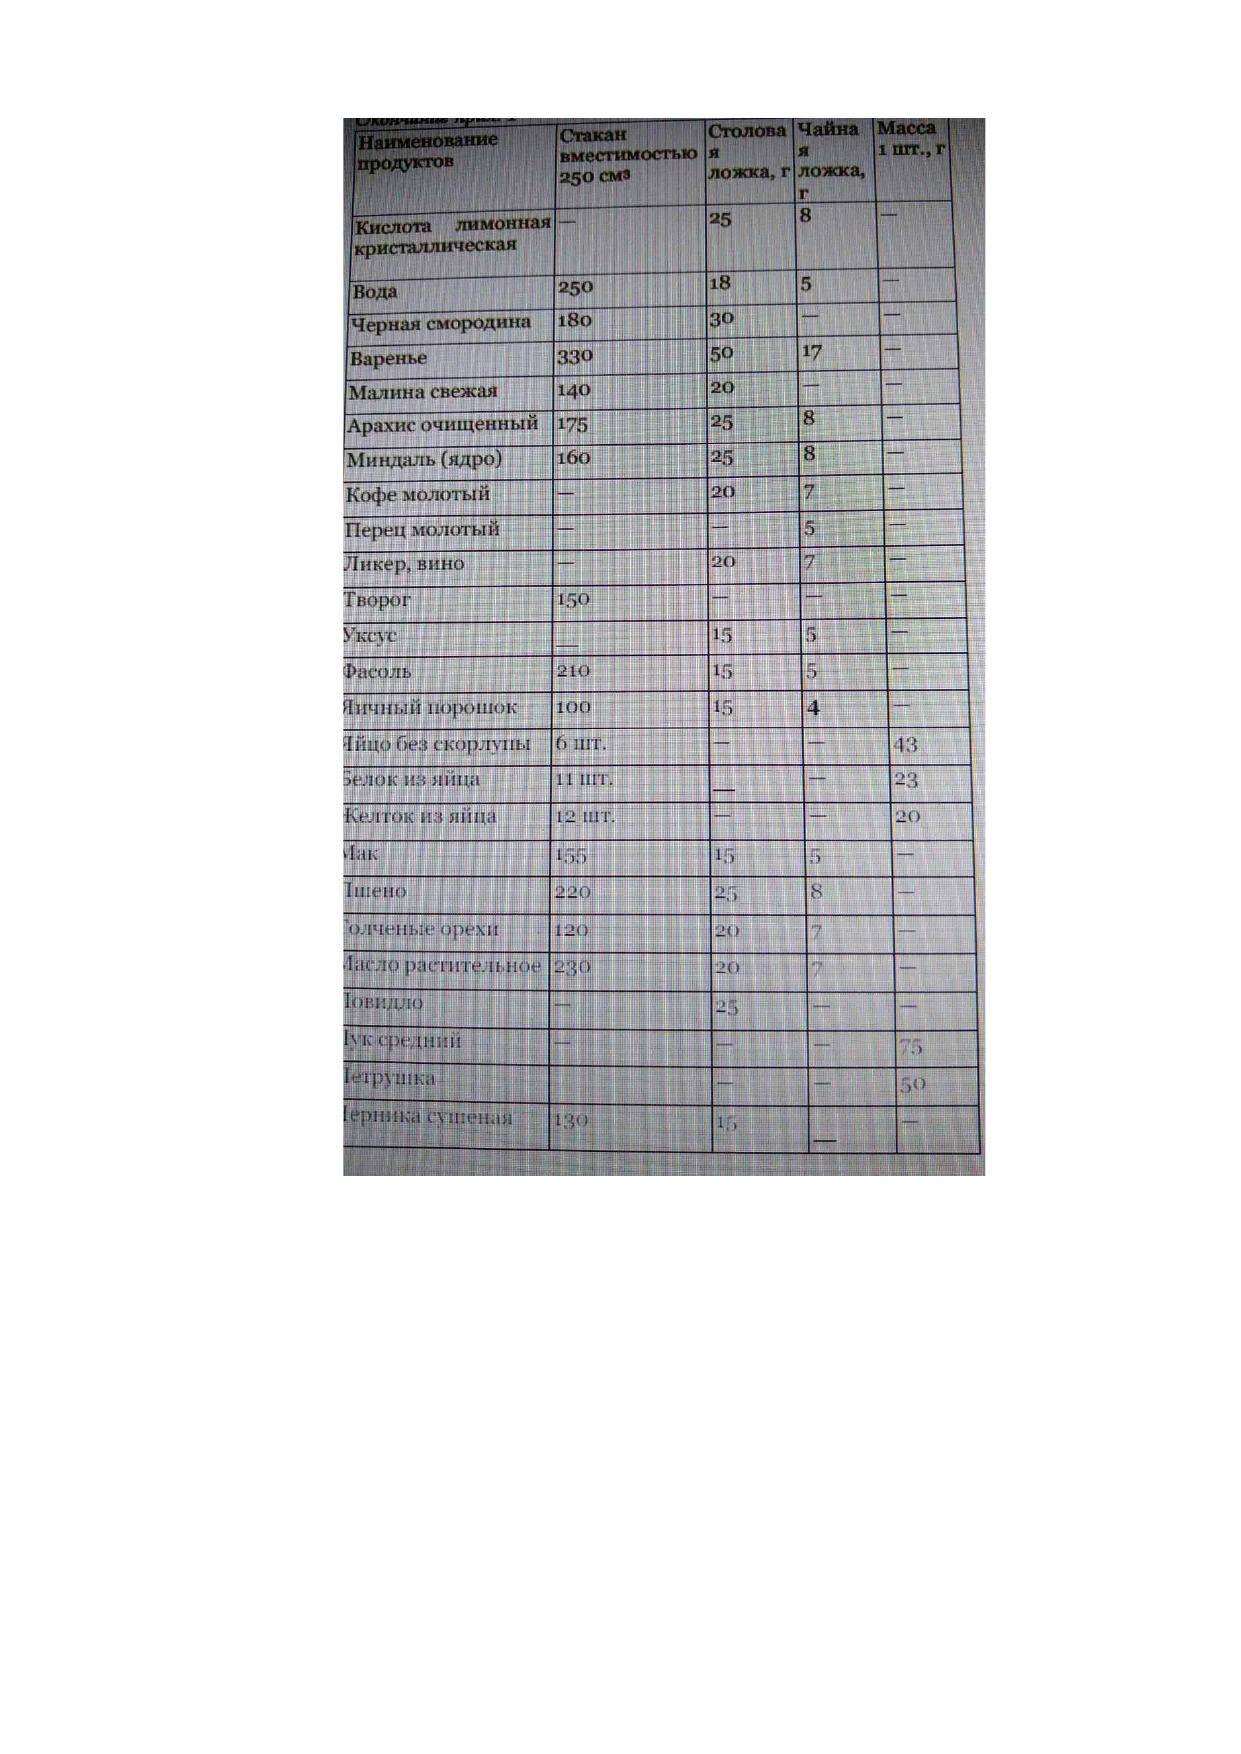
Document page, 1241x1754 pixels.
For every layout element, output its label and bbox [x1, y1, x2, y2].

picture [343, 118, 986, 1176]
